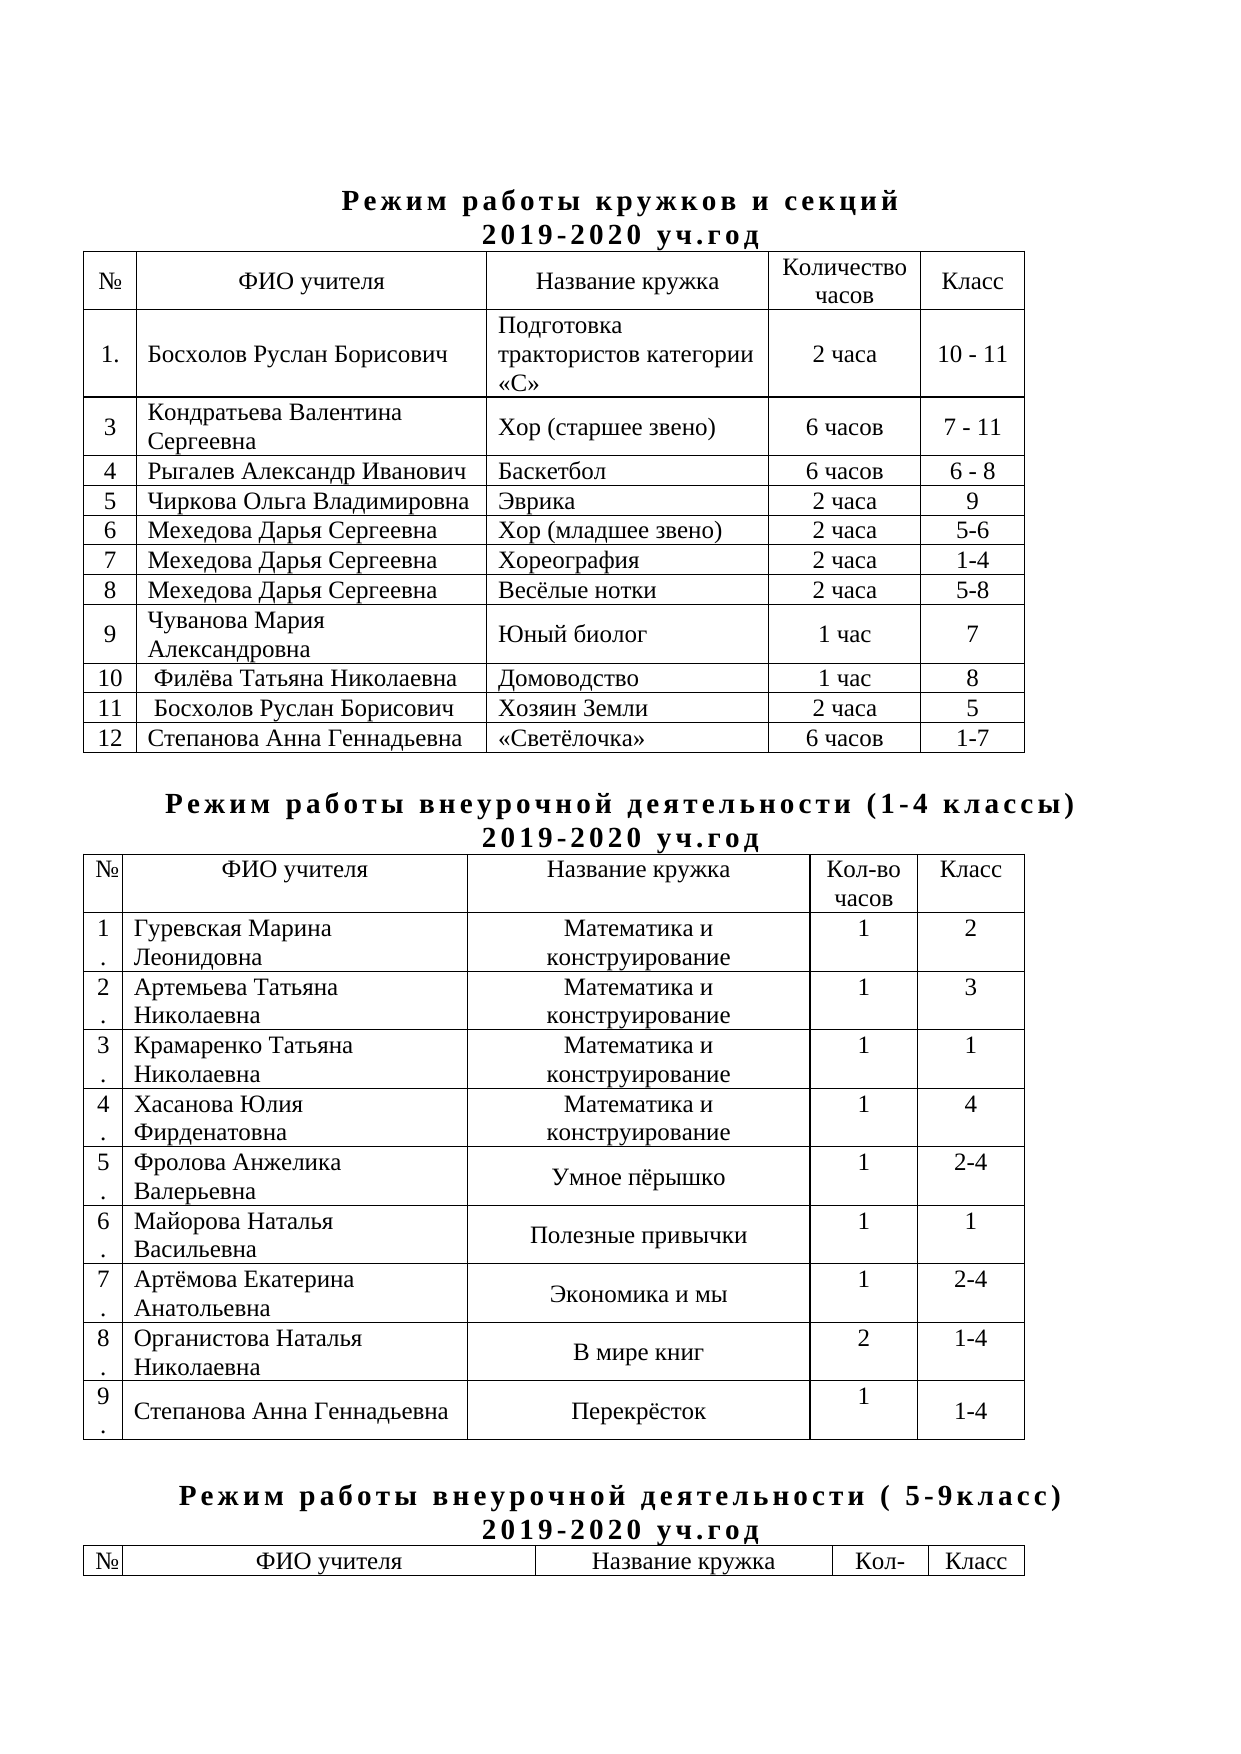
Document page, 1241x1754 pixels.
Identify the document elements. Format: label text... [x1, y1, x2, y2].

table_cell Хор (старшее звено) [487, 398, 768, 455]
table_cell Мехедова Дарья Сергеевна [137, 545, 486, 574]
table_cell 8 [921, 664, 1024, 692]
table_header Класс [929, 1546, 1024, 1575]
table_cell 8. [84, 1323, 122, 1380]
table_cell 5. [84, 1147, 122, 1205]
table_cell 2-4 [918, 1147, 1024, 1205]
table_header Класс [921, 252, 1024, 309]
table_cell Артёмова Екатерина Анатольевна [123, 1264, 467, 1322]
table_cell 2 [811, 1323, 917, 1380]
table_header ФИО учителя [123, 855, 467, 912]
table_cell Экономика и мы [468, 1264, 809, 1322]
table_cell 6 [84, 516, 136, 544]
table_header Название кружка [536, 1546, 832, 1575]
table_cell Филёва Татьяна Николаевна [137, 664, 486, 692]
table_header ФИО учителя [123, 1546, 535, 1575]
table_cell Артемьева Татьяна Николаевна [123, 972, 467, 1029]
table_cell Хозяин Земли [487, 693, 768, 722]
table_header Класс [918, 855, 1024, 912]
table_header № [84, 252, 136, 309]
table_cell Математика и конструирование [468, 972, 809, 1029]
table_cell Рыгалев Александр Иванович [137, 456, 486, 485]
table_cell 4. [84, 1089, 122, 1146]
table_header Количество часов [769, 252, 920, 309]
table_cell 2 часа [769, 575, 920, 604]
table_cell Математика и конструирование [468, 1030, 809, 1088]
table_cell 6 часов [769, 398, 920, 455]
table_cell 5-8 [921, 575, 1024, 604]
table_cell 9 [84, 605, 136, 662]
table_cell 1 [811, 1206, 917, 1263]
table_cell 1 [811, 1030, 917, 1088]
table_header ФИО учителя [137, 252, 486, 309]
table_cell 2-4 [918, 1264, 1024, 1322]
table_cell 2 часа [769, 545, 920, 574]
table_cell Фролова Анжелика Валерьевна [123, 1147, 467, 1205]
table_cell 1-4 [921, 545, 1024, 574]
table_cell «Светёлочка» [487, 723, 768, 752]
table_cell 3 [84, 398, 136, 455]
table_cell 1-4 [918, 1381, 1024, 1439]
table_cell 7 [84, 545, 136, 574]
table_cell Математика и конструирование [468, 913, 809, 971]
table_header Название кружка [487, 252, 768, 309]
table_header № [84, 855, 122, 912]
table_cell 7 [921, 605, 1024, 662]
table_cell 1 [811, 1381, 917, 1439]
table_cell Майорова Наталья Васильевна [123, 1206, 467, 1263]
table_cell Домоводство [487, 664, 768, 692]
table_cell Гуревская Марина Леонидовна [123, 913, 467, 971]
table_cell 1-7 [921, 723, 1024, 752]
text 2019-2020 уч.год [150, 217, 1090, 251]
table_cell 4 [84, 456, 136, 485]
table_cell 6 часов [769, 723, 920, 752]
table_cell 6 - 8 [921, 456, 1024, 485]
table_cell Чиркова Ольга Владимировна [137, 486, 486, 514]
table_cell Хасанова Юлия Фирденатовна [123, 1089, 467, 1146]
table_cell Кондратьева Валентина Сергеевна [137, 398, 486, 455]
table_cell 11 [84, 693, 136, 722]
text 2019-2020 уч.год [150, 820, 1090, 853]
table_cell 5-6 [921, 516, 1024, 544]
table_cell 10 - 11 [921, 310, 1024, 396]
table_cell 5 [84, 486, 136, 514]
table_cell 2 часа [769, 693, 920, 722]
table_cell Юный биолог [487, 605, 768, 662]
table_cell 3. [84, 1030, 122, 1088]
table_cell Математика и конструирование [468, 1089, 809, 1146]
table_cell 2 часа [769, 310, 920, 396]
table_cell 9 [921, 486, 1024, 514]
table_cell Чуванова Мария Александровна [137, 605, 486, 662]
table_cell Баскетбол [487, 456, 768, 485]
table_cell Хореография [487, 545, 768, 574]
table_cell 2 часа [769, 516, 920, 544]
text Режим работы внеурочной деятельности (1-4 классы) [150, 786, 1090, 820]
table_cell Органистова Наталья Николаевна [123, 1323, 467, 1380]
table_cell 2. [84, 972, 122, 1029]
text Режим работы внеурочной деятельности ( 5-9класс) [150, 1478, 1090, 1512]
text Режим работы кружков и секций [150, 183, 1090, 217]
table_cell Весёлые нотки [487, 575, 768, 604]
table_cell 12 [84, 723, 136, 752]
table_cell Мехедова Дарья Сергеевна [137, 575, 486, 604]
table_cell Перекрёсток [468, 1381, 809, 1439]
table_cell Эврика [487, 486, 768, 514]
table_header Кол-во часов [833, 1546, 928, 1575]
table_cell Крамаренко Татьяна Николаевна [123, 1030, 467, 1088]
table_cell 1 [918, 1030, 1024, 1088]
table_cell Хор (младшее звено) [487, 516, 768, 544]
table_cell Умное пёрышко [468, 1147, 809, 1205]
table_cell 4 [918, 1089, 1024, 1146]
table_cell Степанова Анна Геннадьевна [123, 1381, 467, 1439]
table_cell 8 [84, 575, 136, 604]
table_cell 10 [84, 664, 136, 692]
table_cell 9. [84, 1381, 122, 1439]
table_cell 1 [811, 1089, 917, 1146]
table_cell 2 [918, 913, 1024, 971]
table_cell 1 [918, 1206, 1024, 1263]
table_cell 7 - 11 [921, 398, 1024, 455]
text 2019-2020 уч.год [150, 1512, 1090, 1545]
table_cell 2 часа [769, 486, 920, 514]
table_header № [84, 1546, 122, 1575]
table_cell 1 час [769, 664, 920, 692]
table_cell 3 [918, 972, 1024, 1029]
table_cell 1 [811, 913, 917, 971]
table_cell 1 [811, 1147, 917, 1205]
table_cell 1. [84, 913, 122, 971]
table_cell Босхолов Руслан Борисович [137, 693, 486, 722]
table_cell 5 [921, 693, 1024, 722]
table_cell 6. [84, 1206, 122, 1263]
table_cell Мехедова Дарья Сергеевна [137, 516, 486, 544]
table_header Кол-во часов [811, 855, 917, 912]
table_cell 1. [84, 310, 136, 396]
table_cell 6 часов [769, 456, 920, 485]
table_cell Босхолов Руслан Борисович [137, 310, 486, 396]
table_header Название кружка [468, 855, 809, 912]
table_cell 1 [811, 972, 917, 1029]
table_cell 1 час [769, 605, 920, 662]
table_cell 7. [84, 1264, 122, 1322]
table_cell 1 [811, 1264, 917, 1322]
table_cell Полезные привычки [468, 1206, 809, 1263]
table_cell Подготовка трактористов категории «С» [487, 310, 768, 396]
table_cell Степанова Анна Геннадьевна [137, 723, 486, 752]
table_cell В мире книг [468, 1323, 809, 1380]
table_cell 1-4 [918, 1323, 1024, 1380]
